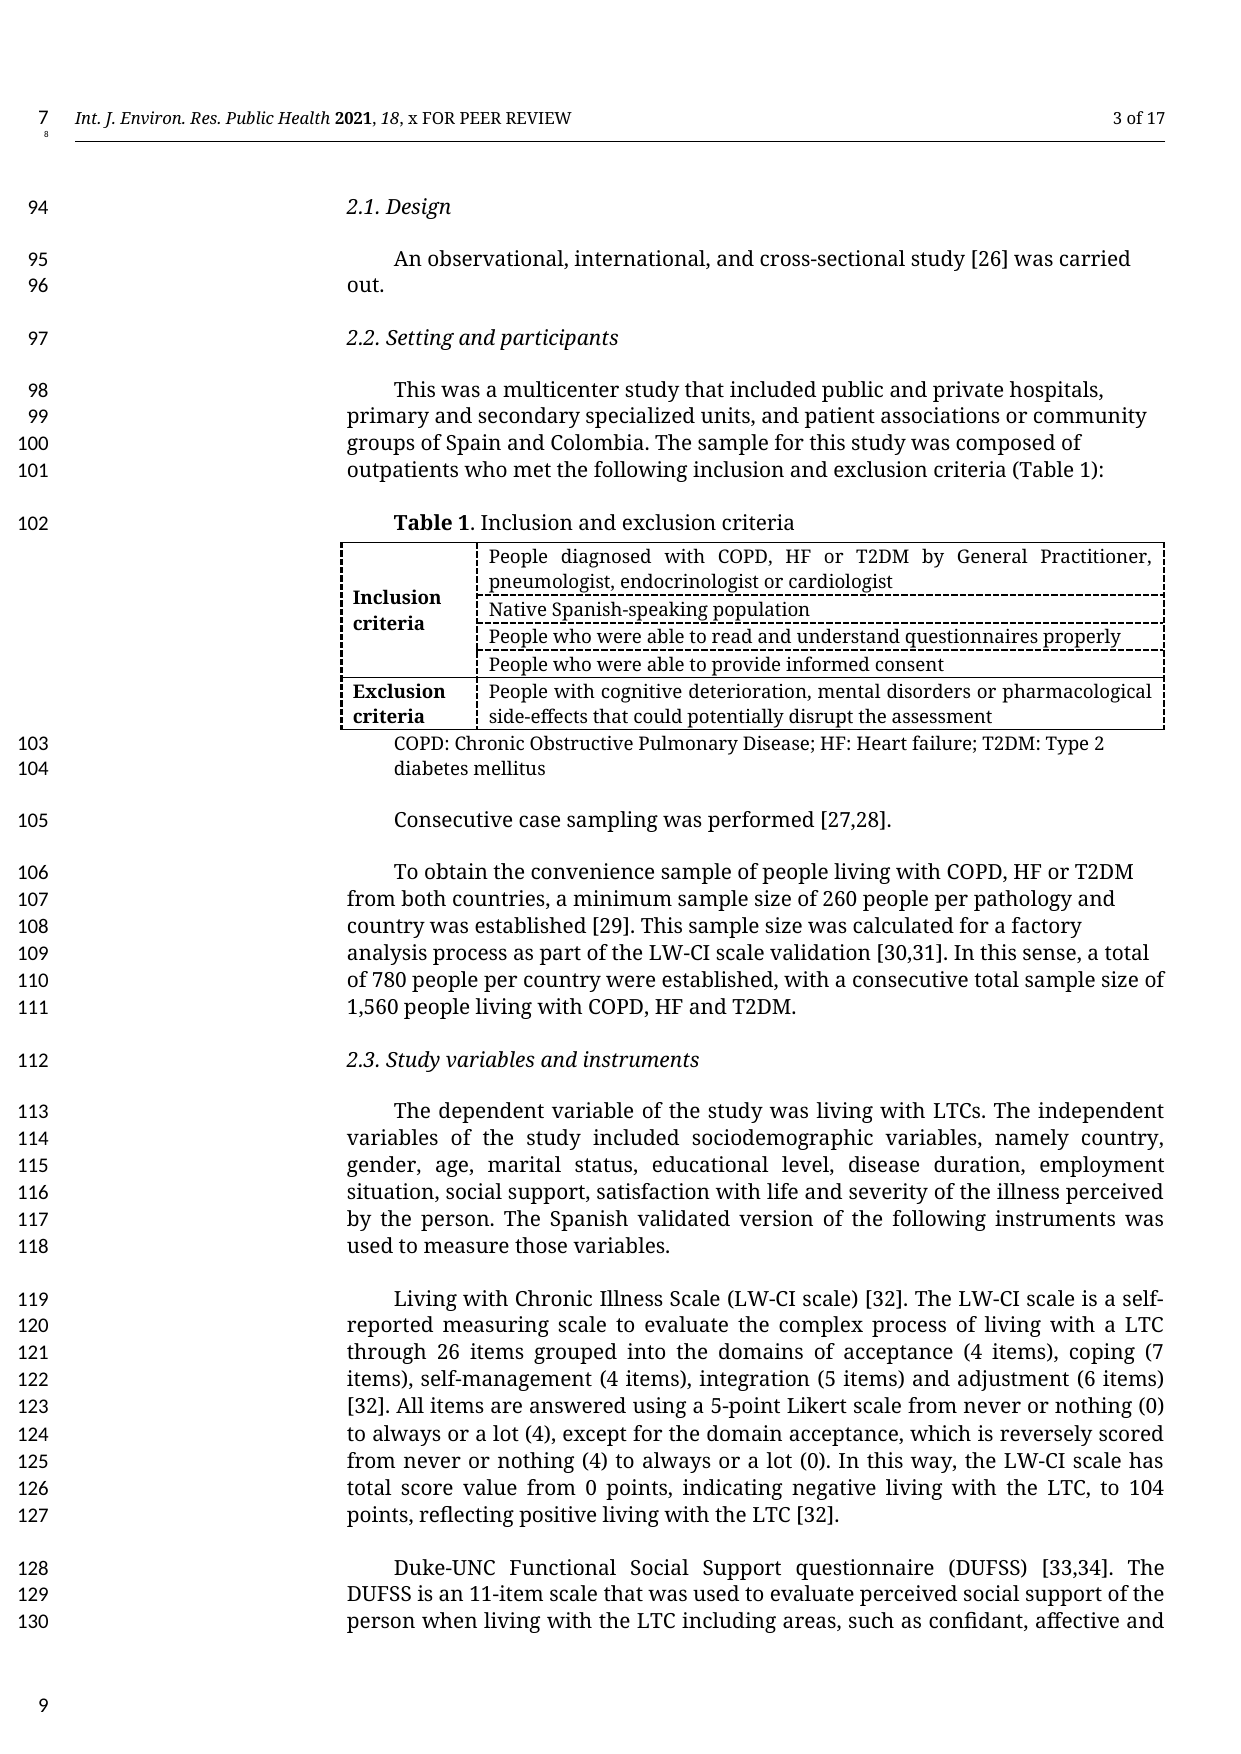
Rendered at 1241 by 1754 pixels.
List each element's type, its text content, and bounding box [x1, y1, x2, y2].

subtitle The dependent variable of the study was living with LTCs. The independent variables of the study included sociodemographic variables, namely country, gender, age, marital status, educational level, disease duration, employment situation, social support, satisfaction with life and severity of the illness perceived by the person. The Spanish validated version of the following instruments was used to measure those variables. [347, 1097, 1165, 1260]
table_header Inclusion criteria [341, 543, 477, 677]
table_cell People who were able to read and understand questionnaires properly [477, 622, 1164, 649]
subtitle 2.1. Design [347, 192, 1165, 219]
table_cell People with cognitive deterioration, mental disorders or pharmacological side-effects that could potentially disrupt the assessment [477, 678, 1164, 729]
subtitle 2.3. Study variables and instruments [347, 1045, 1165, 1072]
table_cell Exclusion criteria [341, 678, 477, 729]
subtitle To obtain the convenience sample of people living with COPD, HF or T2DM from both countries, a minimum sample size of 260 people per pathology and country was established [29]. This sample size was calculated for a factory analysis process as part of the LW-CI scale validation [30,31]. In this sense, a total of 780 people per country were established, with a consecutive total sample size of 1,560 people living with COPD, HF and T2DM. [347, 858, 1165, 1020]
table_cell Native Spanish-speaking population [477, 594, 1164, 622]
subtitle COPD: Chronic Obstructive Pulmonary Disease; HF: Heart failure; T2DM: Type 2 diabetes mellitus [394, 730, 1165, 781]
table_cell People who were able to provide informed consent [477, 649, 1164, 677]
subtitle 2.2. Setting and participants [347, 323, 1165, 351]
subtitle An observational, international, and cross-sectional study [26] was carried out. [347, 244, 1165, 298]
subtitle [347, 1553, 1165, 1634]
subtitle Table 1. Inclusion and exclusion criteria [347, 509, 1165, 536]
subtitle This was a multicenter study that included public and private hospitals, primary and secondary specialized units, and patient associations or community groups of Spain and Colombia. The sample for this study was composed of outpatients who met the following inclusion and exclusion criteria (Table 1): [347, 376, 1165, 484]
table_header People diagnosed with COPD, HF or T2DM by General Practitioner, pneumologist, endocrinologist or cardiologist [477, 543, 1164, 594]
subtitle Living with Chronic Illness Scale (LW-CI scale) [32]. The LW-CI scale is a self-reported measuring scale to evaluate the complex process of living with a LTC through 26 items grouped into the domains of acceptance (4 items), coping (7 items), self-management (4 items), integration (5 items) and adjustment (6 items) [32]. All items are answered using a 5-point Likert scale from never or nothing (0) to always or a lot (4), except for the domain acceptance, which is reversely scored from never or nothing (4) to always or a lot (0). In this way, the LW-CI scale has total score value from 0 points, indicating negative living with the LTC, to 104 points, reflecting positive living with the LTC [32]. [347, 1285, 1165, 1528]
subtitle Consecutive case sampling was performed [27,28]. [347, 806, 1165, 833]
